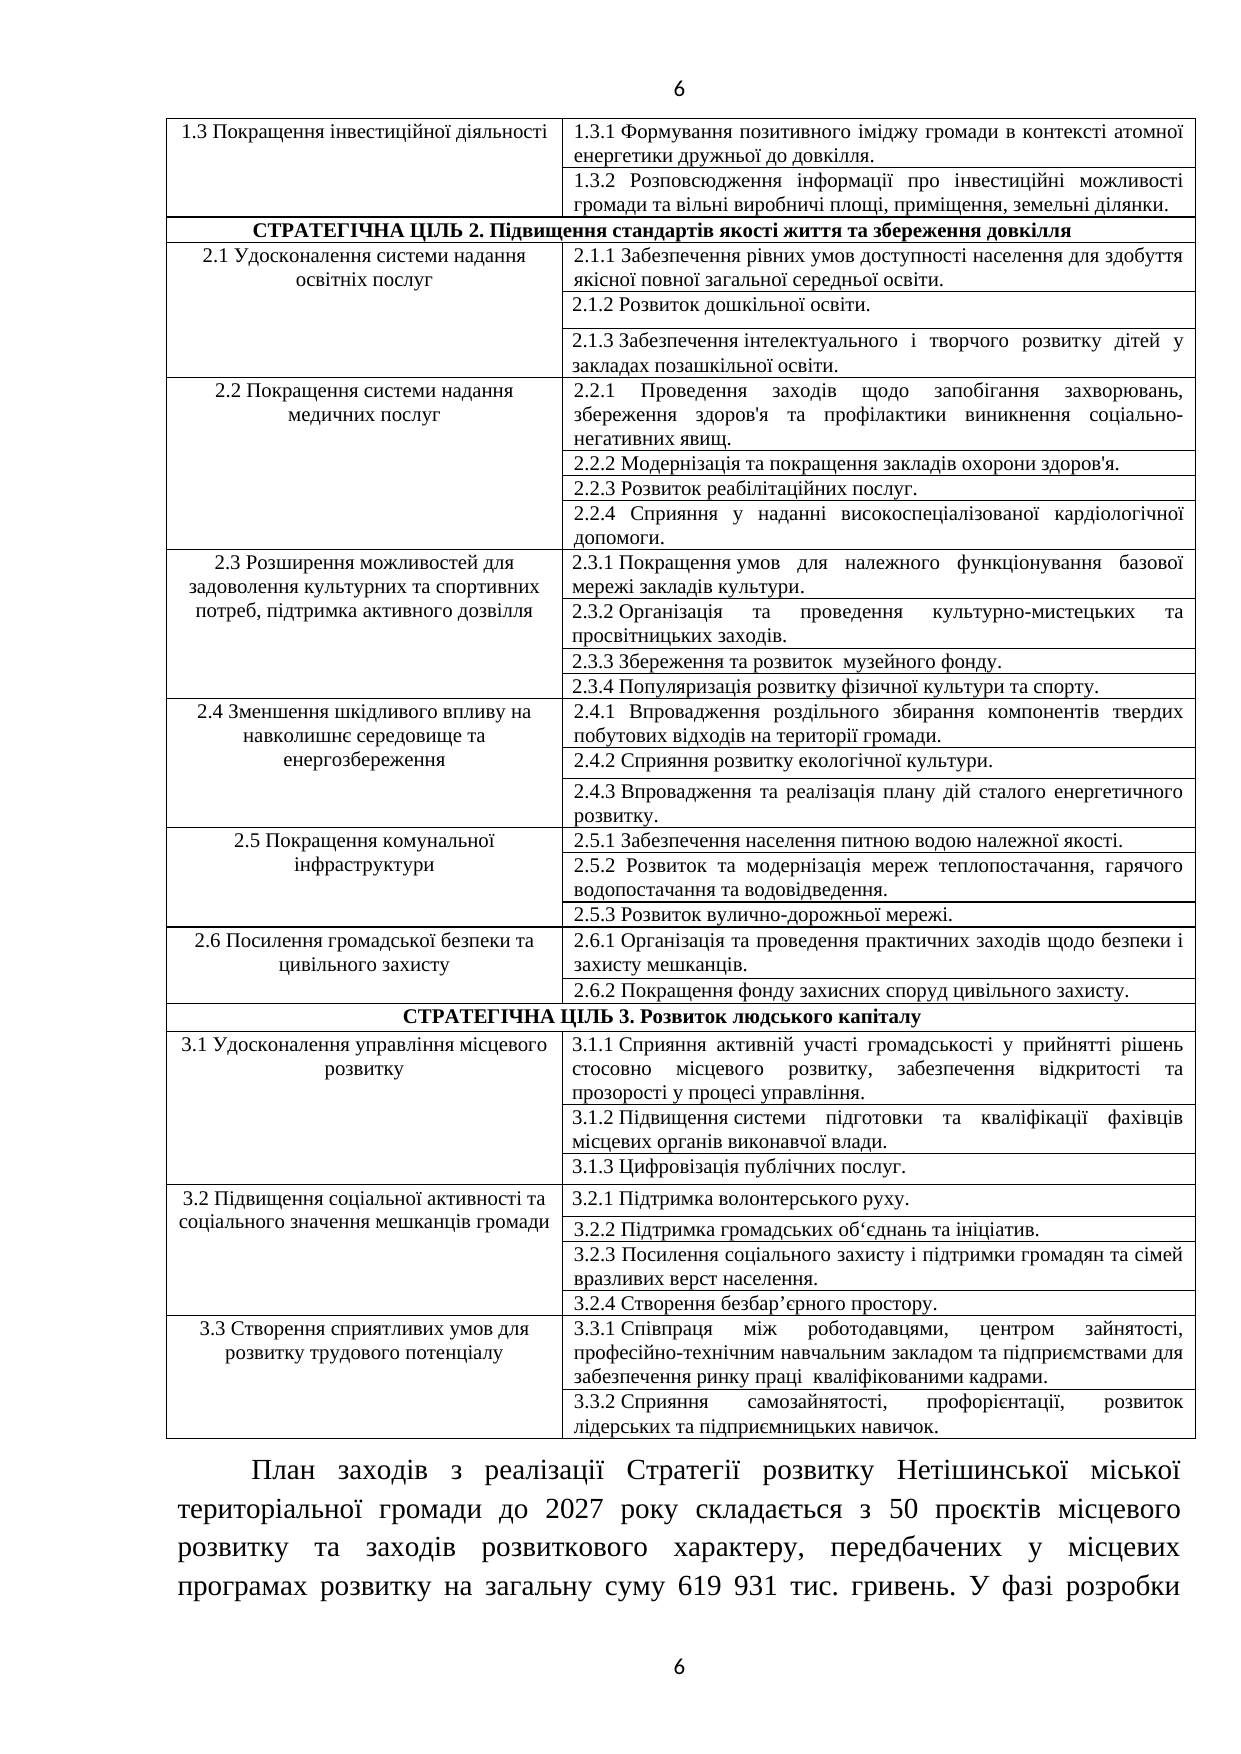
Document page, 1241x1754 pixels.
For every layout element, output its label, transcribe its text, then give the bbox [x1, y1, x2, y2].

table_cell 2.2.3 Розвиток реабілітаційних послуг. [563, 476, 1195, 500]
table_cell 3.2.1 Підтримка волонтерського руху. [563, 1185, 1195, 1216]
table_cell 2.3.2 Організація та проведення культурно-мистецьких та просвітницьких заходів. [563, 599, 1195, 647]
table_cell 2.4 Зменшення шкідливого впливу на навколишнє середовище та енергозбереження [167, 699, 562, 827]
table_cell 1.3.1 Формування позитивного іміджу громади в контексті атомної енергетики дружньої до довкілля. [563, 119, 1195, 167]
table_cell 2.5.2 Розвиток та модернізація мереж теплопостачання, гарячого водопостачання та водовідведення. [563, 853, 1195, 901]
table_cell 1.3 Покращення інвестиційної діяльності [167, 119, 562, 216]
table_cell 3.2.4 Створення безбар’єрного простору. [563, 1291, 1195, 1315]
table_cell 3.3.2 Сприяння самозайнятості, профорієнтації, розвиток лідерських та підприємницьких навичок. [563, 1390, 1195, 1438]
table_cell 2.2.1 Проведення заходів щодо запобігання захворювань, збереження здоров'я та профілактики виникнення соціально-негативних явищ. [563, 378, 1195, 450]
table_cell 2.5.1 Забезпечення населення питною водою належної якості. [563, 828, 1195, 852]
table_cell 2.1.2 Розвиток дошкільної освіти. [563, 292, 1195, 327]
table_cell СТРАТЕГІЧНА ЦІЛЬ 3. Розвиток людського капіталу [167, 1004, 1195, 1031]
table_cell 2.1 Удосконалення системи надання освітніх послуг [167, 243, 562, 377]
table_cell 2.3 Розширення можливостей для задоволення культурних та спортивних потреб, підтримка активного дозвілля [167, 550, 562, 698]
table_cell 3.1.3 Цифровізація публічних послуг. [563, 1154, 1195, 1184]
table_cell 2.4.3 Впровадження та реалізація плану дій сталого енергетичного розвитку. [563, 779, 1195, 827]
table_cell 2.3.4 Популяризація розвитку фізичної культури та спорту. [563, 674, 1195, 698]
table_cell 3.3 Створення сприятливих умов для розвитку трудового потенціалу [167, 1316, 562, 1438]
table_cell 2.2 Покращення системи надання медичних послуг [167, 378, 562, 549]
table_cell 2.6.2 Покращення фонду захисних споруд цивільного захисту. [563, 979, 1195, 1002]
table_cell 3.1.1 Сприяння активній участі громадськості у прийнятті рішень стосовно місцевого розвитку, забезпечення відкритості та прозорості у процесі управління. [563, 1032, 1195, 1104]
table_cell 2.1.1 Забезпечення рівних умов доступності населення для здобуття якісної повної загальної середньої освіти. [563, 243, 1195, 291]
table_cell 2.5 Покращення комунальної інфраструктури [167, 828, 562, 926]
table_cell 2.3.3 Збереження та розвиток музейного фонду. [563, 649, 1195, 673]
table_cell 3.1.2 Підвищення системи підготовки та кваліфікації фахівців місцевих органів виконавчої влади. [563, 1105, 1195, 1153]
table_cell 3.3.1 Співпраця між роботодавцями, центром зайнятості, професійно-технічним навчальним закладом та підприємствами для забезпечення ринку праці кваліфікованими кадрами. [563, 1316, 1195, 1388]
table_cell 1.3.2 Розповсюдження інформації про інвестиційні можливості громади та вільні виробничі площі, приміщення, земельні ділянки. [563, 168, 1195, 216]
table_cell 2.6 Посилення громадської безпеки та цивільного захисту [167, 928, 562, 1002]
table_cell 2.3.1 Покращення умов для належного функціонування базової мережі закладів культури. [563, 550, 1195, 598]
table_cell 3.2.3 Посилення соціального захисту і підтримки громадян та сімей вразливих верст населення. [563, 1242, 1195, 1290]
table_cell 2.4.1 Впровадження роздільного збирання компонентів твердих побутових відходів на території громади. [563, 699, 1195, 747]
table_cell 3.2 Підвищення соціальної активності та соціального значення мешканців громади [167, 1185, 562, 1315]
table_cell 3.1 Удосконалення управління місцевого розвитку [167, 1032, 562, 1184]
table_cell 2.2.4 Сприяння у наданні високоспеціалізованої кардіологічної допомоги. [563, 501, 1195, 549]
table_cell СТРАТЕГІЧНА ЦІЛЬ 2. Підвищення стандартів якості життя та збереження довкілля [167, 218, 1195, 242]
table_cell 2.6.1 Організація та проведення практичних заходів щодо безпеки і захисту мешканців. [563, 928, 1195, 977]
table_cell 2.1.3 Забезпечення інтелектуального і творчого розвитку дітей у закладах позашкільної освіти. [563, 329, 1195, 377]
table_cell 2.2.2 Модернізація та покращення закладів охорони здоров'я. [563, 451, 1195, 475]
table_cell 3.2.2 Підтримка громадських об‘єднань та ініціатив. [563, 1217, 1195, 1241]
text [177, 1452, 1181, 1602]
table_cell 2.5.3 Розвиток вулично-дорожньої мережі. [563, 903, 1195, 926]
table_cell 2.4.2 Сприяння розвитку екологічної культури. [563, 748, 1195, 778]
